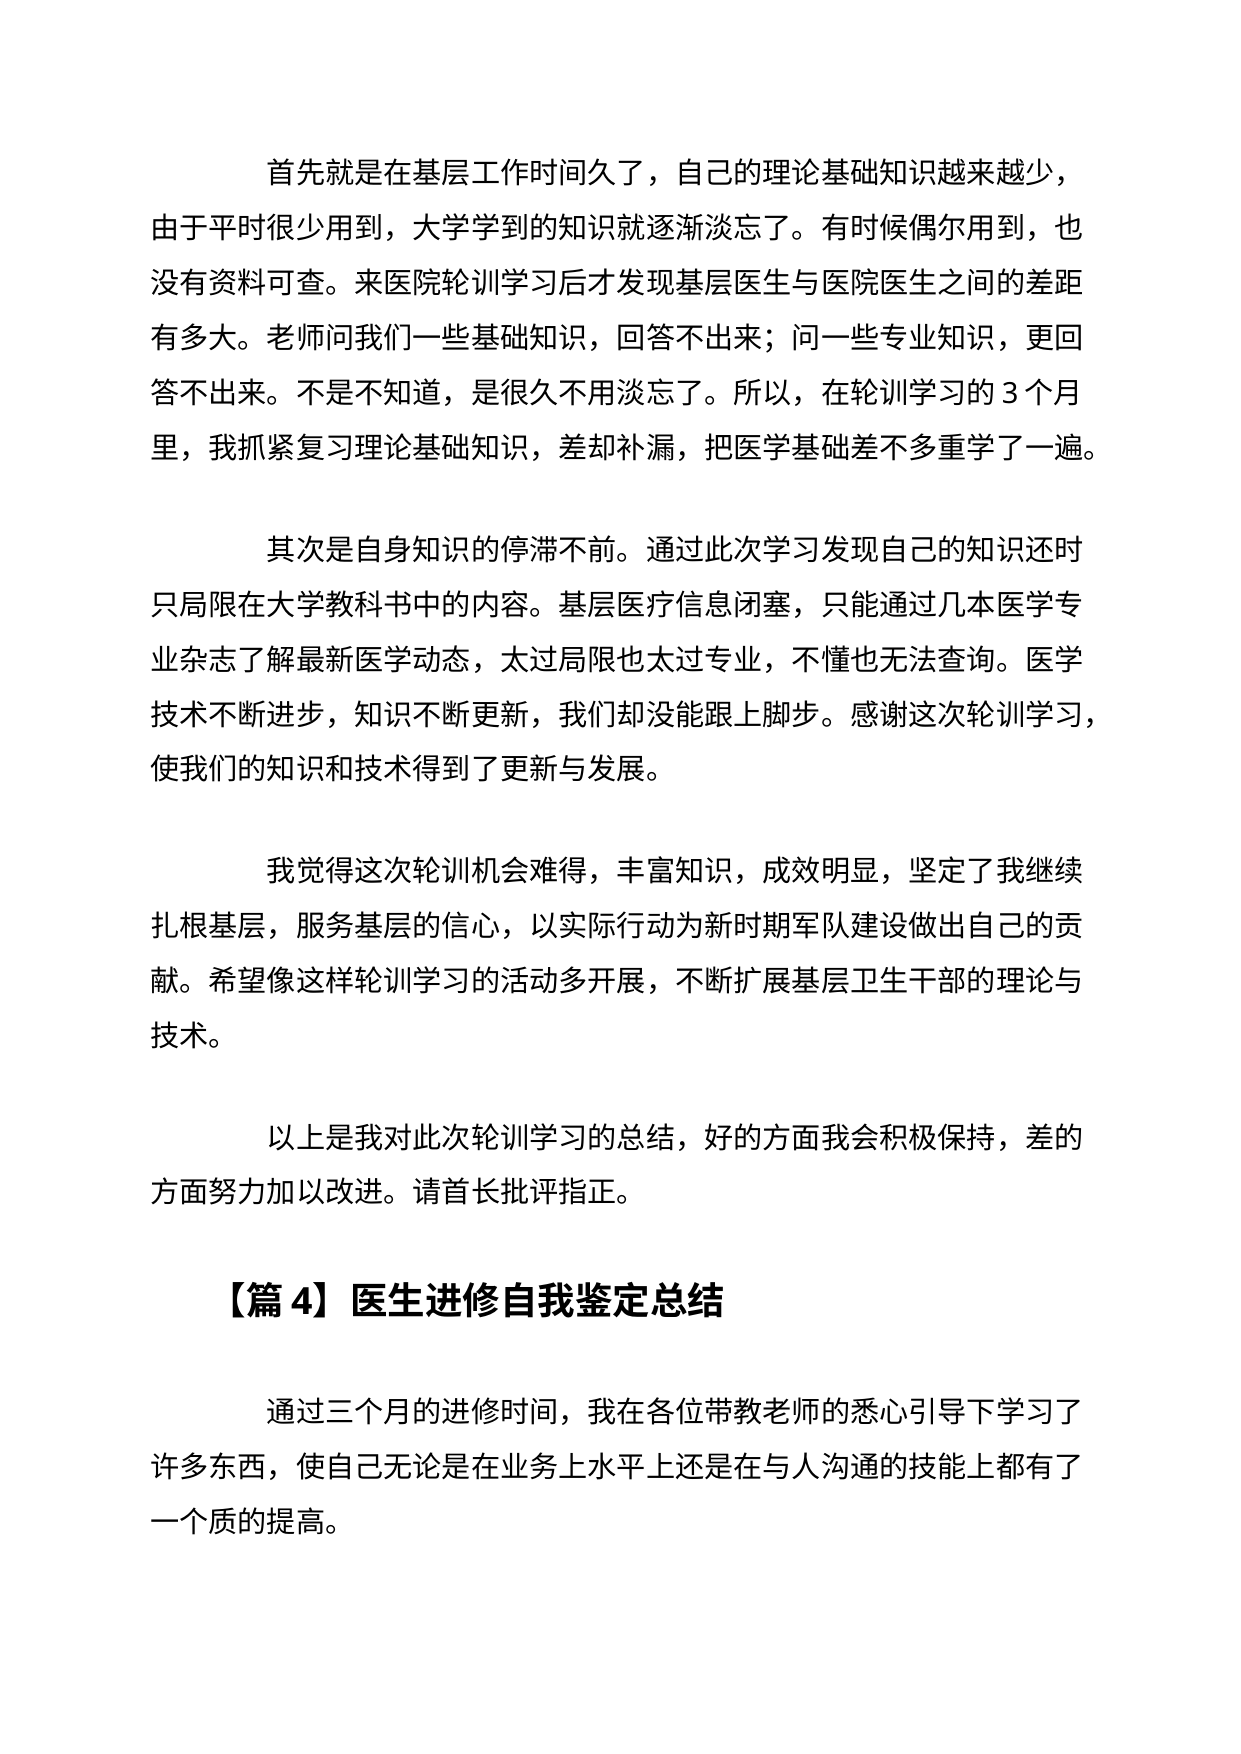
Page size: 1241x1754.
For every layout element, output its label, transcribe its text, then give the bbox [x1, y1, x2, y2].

text 其次是自身知识的停滞不前。通过此次学习发现自己的知识还时只局限在大学教科书中的内容。基层医疗信息闭塞，只能通过几本医学专业杂志了解最新医学动态，太过局限也太过专业，不懂也无法查询。医学技术不断进步，知识不断更新，我们却没能跟上脚步。感谢这次轮训学习，使我们的知识和技术得到了更新与发展。 [150, 526, 1090, 788]
text 我觉得这次轮训机会难得，丰富知识，成效明显，坚定了我继续扎根基层，服务基层的信心，以实际行动为新时期军队建设做出自己的贡献。希望像这样轮训学习的活动多开展，不断扩展基层卫生干部的理论与技术。 [150, 848, 1090, 1055]
text 通过三个月的进修时间，我在各位带教老师的悉心引导下学习了许多东西，使自己无论是在业务上水平上还是在与人沟通的技能上都有了一个质的提高。 [150, 1388, 1090, 1541]
text 首先就是在基层工作时间久了，自己的理论基础知识越来越少，由于平时很少用到，大学学到的知识就逐渐淡忘了。有时候偶尔用到，也没有资料可查。来医院轮训学习后才发现基层医生与医院医生之间的差距有多大。老师问我们一些基础知识，回答不出来；问一些专业知识，更回答不出来。不是不知道，是很久不用淡忘了。所以，在轮训学习的3个月里，我抓紧复习理论基础知识，差却补漏，把医学基础差不多重学了一遍。 [150, 150, 1090, 467]
text 【篇4】医生进修自我鉴定总结 [150, 1271, 1090, 1325]
text 以上是我对此次轮训学习的总结，好的方面我会积极保持，差的方面努力加以改进。请首长批评指正。 [150, 1114, 1090, 1211]
